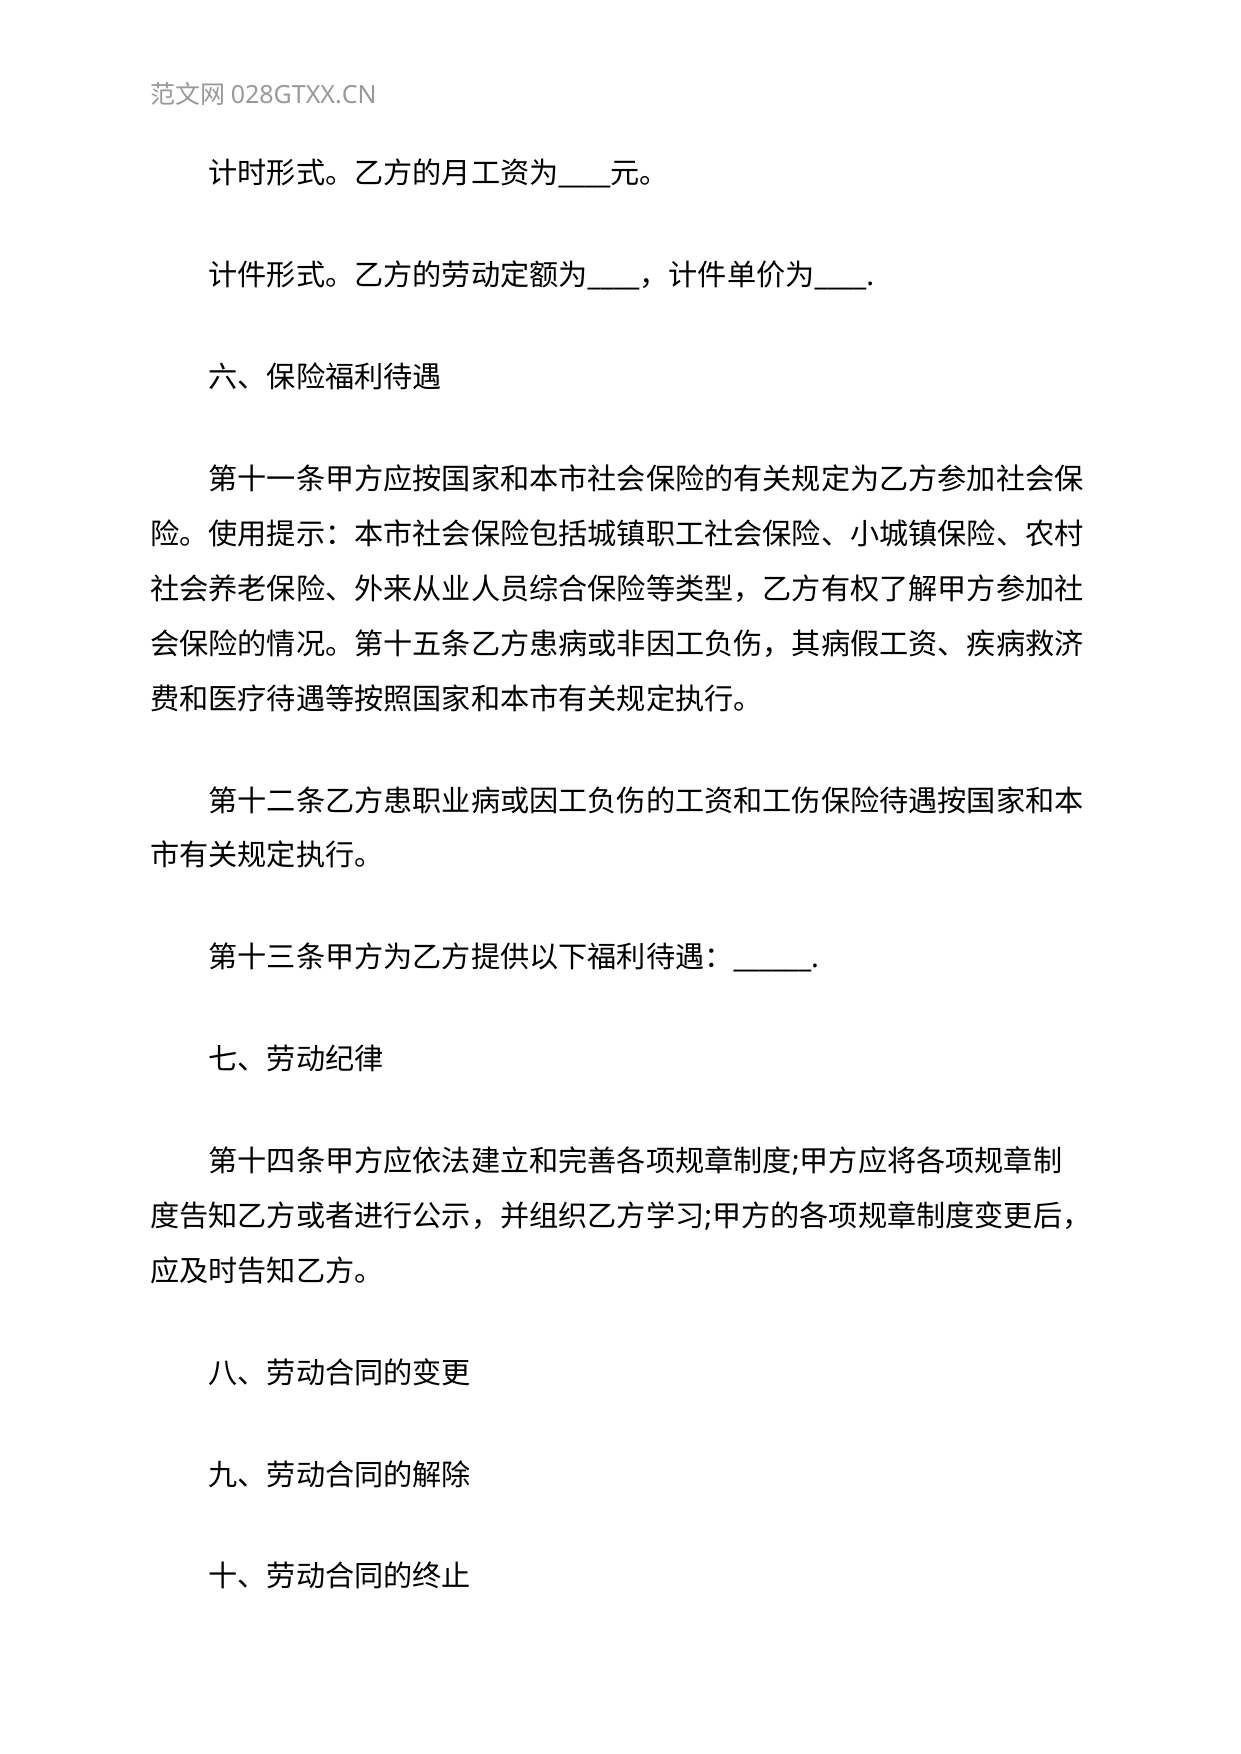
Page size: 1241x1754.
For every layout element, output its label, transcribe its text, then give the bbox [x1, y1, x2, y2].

text 七、劳动纪律 [150, 1036, 1090, 1078]
text 第十三条甲方为乙方提供以下福利待遇：______. [150, 934, 1090, 976]
text 十、劳动合同的终止 [150, 1553, 1090, 1595]
text 第十四条甲方应依法建立和完善各项规章制度;甲方应将各项规章制度告知乙方或者进行公示，并组织乙方学习;甲方的各项规章制度变更后，应及时告知乙方。 [150, 1137, 1090, 1290]
text 九、劳动合同的解除 [150, 1451, 1090, 1493]
text 第十二条乙方患职业病或因工负伤的工资和工伤保险待遇按国家和本市有关规定执行。 [150, 777, 1090, 874]
text 第十一条甲方应按国家和本市社会保险的有关规定为乙方参加社会保险。使用提示：本市社会保险包括城镇职工社会保险、小城镇保险、农村社会养老保险、外来从业人员综合保险等类型，乙方有权了解甲方参加社会保险的情况。第十五条乙方患病或非因工负伤，其病假工资、疾病救济费和医疗待遇等按照国家和本市有关规定执行。 [150, 456, 1090, 718]
text 六、保险福利待遇 [150, 354, 1090, 396]
text 计件形式。乙方的劳动定额为____，计件单价为____. [150, 252, 1090, 294]
text 计时形式。乙方的月工资为____元。 [150, 150, 1090, 192]
text 八、劳动合同的变更 [150, 1349, 1090, 1392]
